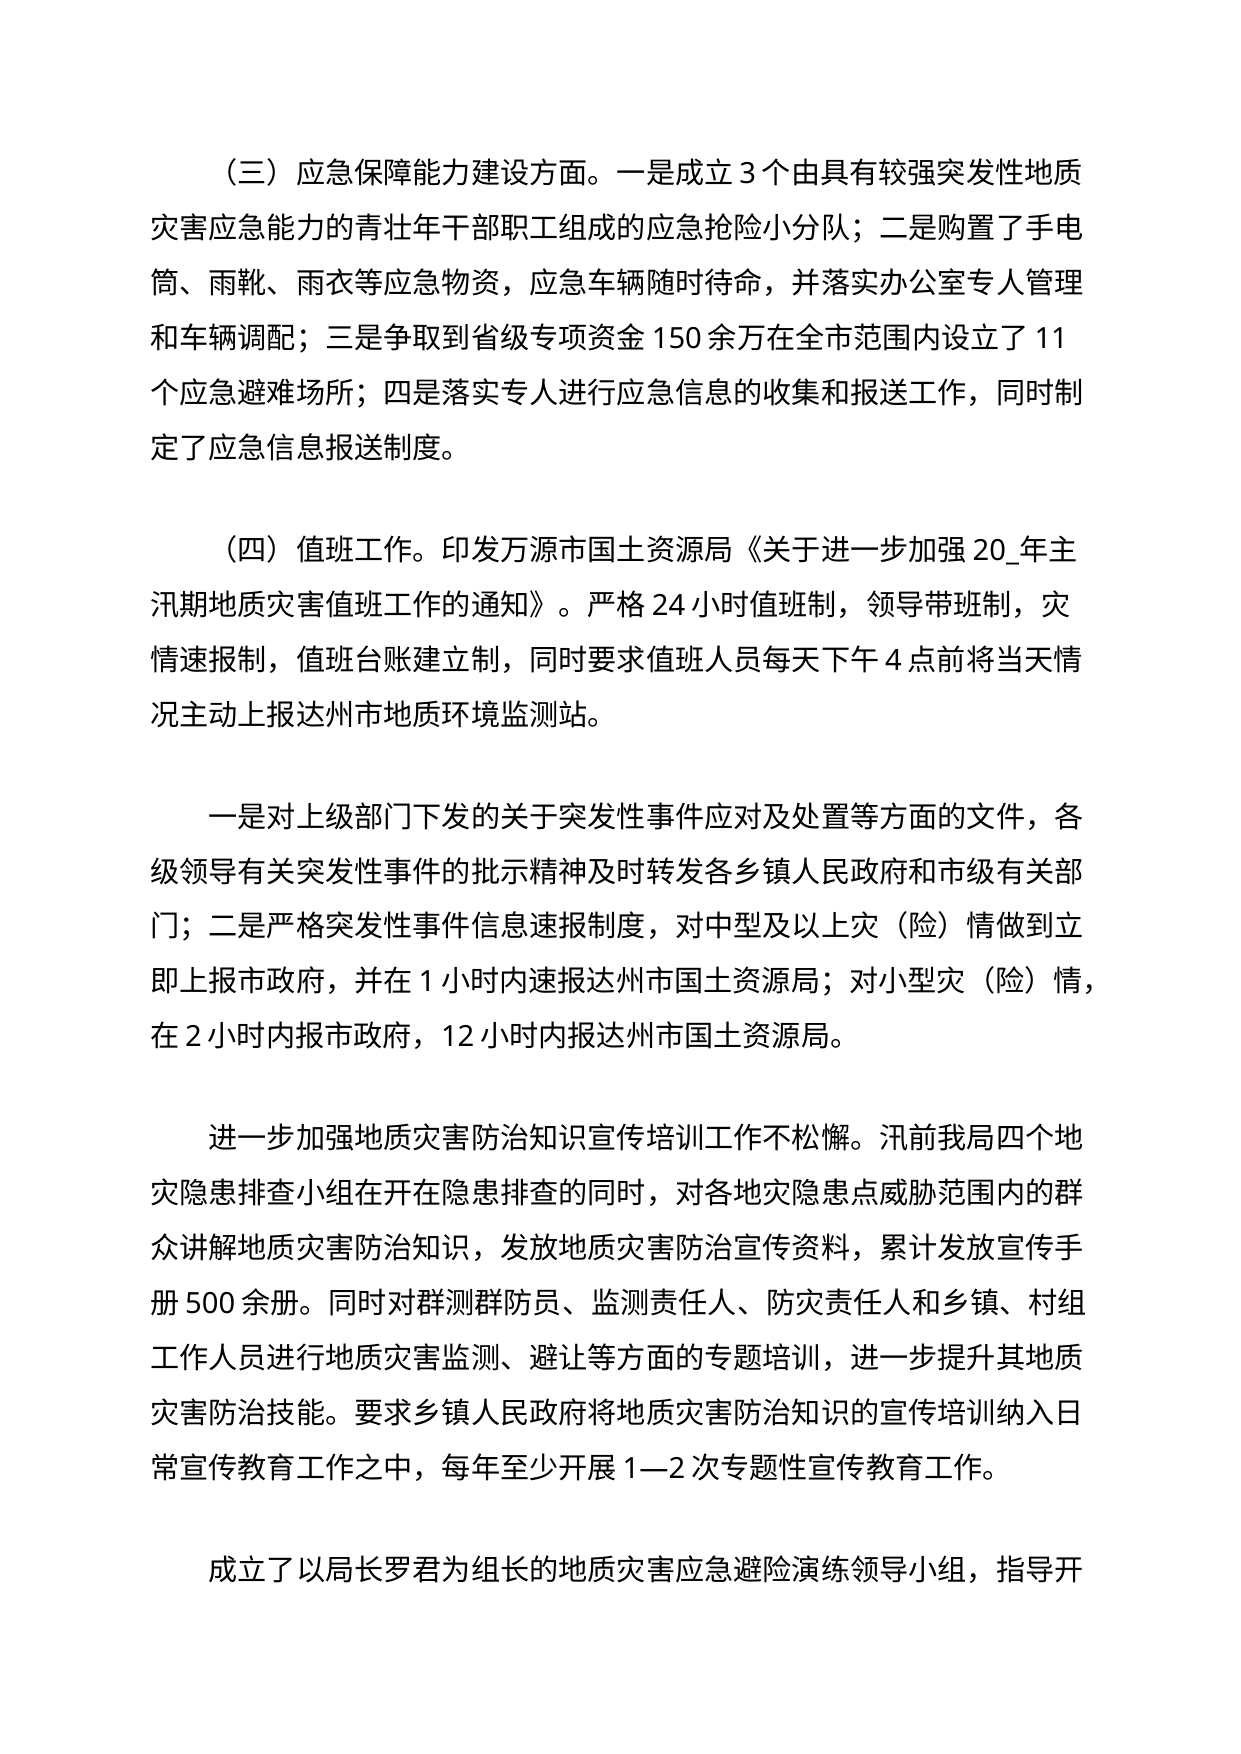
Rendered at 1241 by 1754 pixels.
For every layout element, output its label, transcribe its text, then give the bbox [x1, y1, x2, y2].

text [150, 1546, 1090, 1589]
text （三）应急保障能力建设方面。一是成立3个由具有较强突发性地质灾害应急能力的青壮年干部职工组成的应急抢险小分队；二是购置了手电筒、雨靴、雨衣等应急物资，应急车辆随时待命，并落实办公室专人管理和车辆调配；三是争取到省级专项资金150余万在全市范围内设立了11个应急避难场所；四是落实专人进行应急信息的收集和报送工作，同时制定了应急信息报送制度。 [150, 150, 1090, 467]
text 一是对上级部门下发的关于突发性事件应对及处置等方面的文件，各级领导有关突发性事件的批示精神及时转发各乡镇人民政府和市级有关部门；二是严格突发性事件信息速报制度，对中型及以上灾（险）情做到立即上报市政府，并在1小时内速报达州市国土资源局；对小型灾（险）情，在2小时内报市政府，12小时内报达州市国土资源局。 [150, 793, 1090, 1055]
text （四）值班工作。印发万源市国土资源局《关于进一步加强20_年主汛期地质灾害值班工作的通知》。严格24小时值班制，领导带班制，灾情速报制，值班台账建立制，同时要求值班人员每天下午4点前将当天情况主动上报达州市地质环境监测站。 [150, 526, 1090, 734]
text 进一步加强地质灾害防治知识宣传培训工作不松懈。汛前我局四个地灾隐患排查小组在开在隐患排查的同时，对各地灾隐患点威胁范围内的群众讲解地质灾害防治知识，发放地质灾害防治宣传资料，累计发放宣传手册500余册。同时对群测群防员、监测责任人、防灾责任人和乡镇、村组工作人员进行地质灾害监测、避让等方面的专题培训，进一步提升其地质灾害防治技能。要求乡镇人民政府将地质灾害防治知识的宣传培训纳入日常宣传教育工作之中，每年至少开展1—2次专题性宣传教育工作。 [150, 1115, 1090, 1487]
